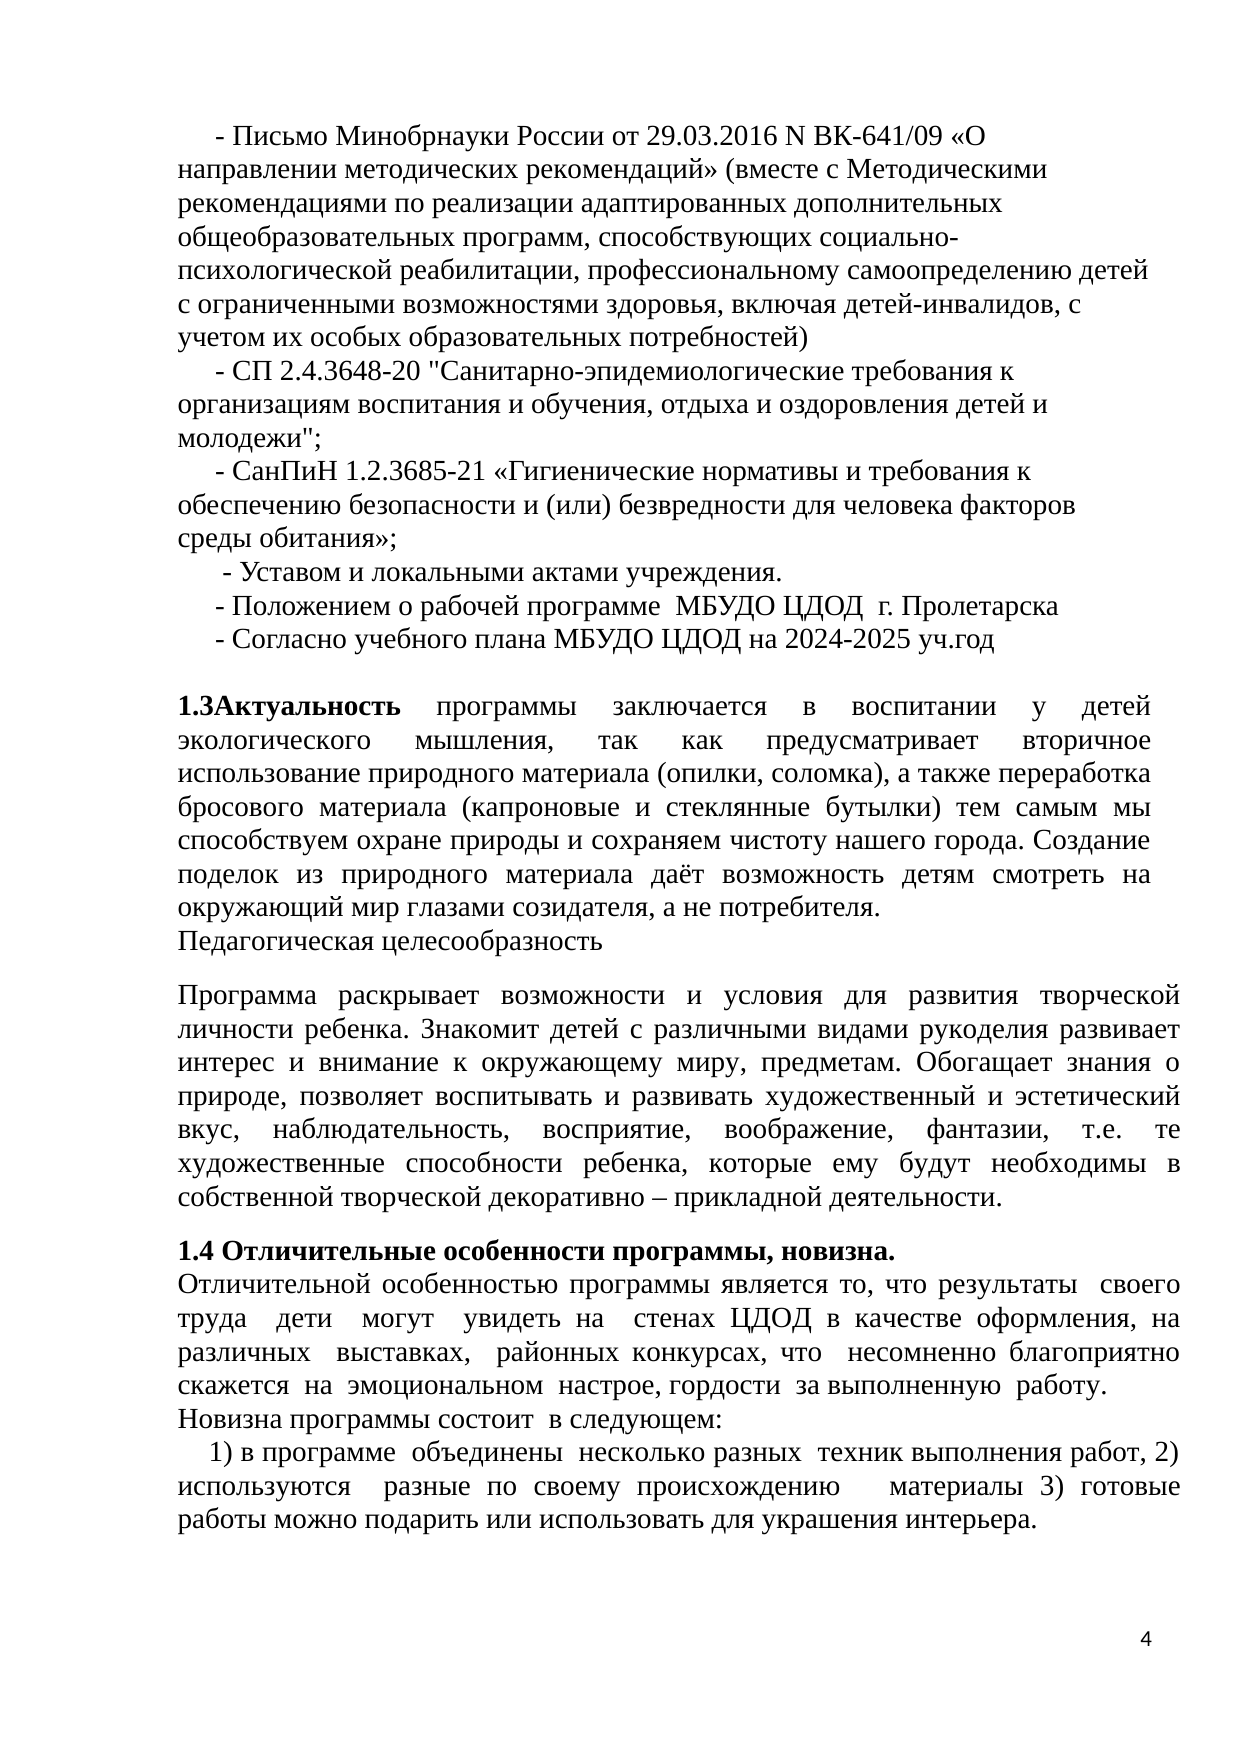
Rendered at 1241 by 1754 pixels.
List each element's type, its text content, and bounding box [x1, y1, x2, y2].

text Педагогическая целесообразность [177, 923, 1181, 957]
text Новизна программы состоит в следующем: [177, 1401, 1181, 1434]
text 1.4 Отличительные особенности программы, новизна. [177, 1233, 1181, 1267]
text - СанПиН 1.2.3685-21 «Гигиенические нормативы и требования к обеспечению безопасности и (или) безвредности для человека факторов среды обитания»; [177, 453, 1152, 554]
text - Согласно учебного плана МБУДО ЦДОД на 2024-2025 уч.год [215, 621, 1152, 655]
text 1.3Актуальность программы заключается в воспитании у детей экологического мышления, так как предусматривает вторичное использование природного материала (опилки, соломка), а также переработка бросового материала (капроновые и стеклянные бутылки) тем самым мы способствуем охране природы и сохраняем чистоту нашего города. Создание поделок из природного материала даёт возможность детям смотреть на окружающий мир глазами созидателя, а не потребителя. [177, 688, 1152, 923]
text Программа раскрывает возможности и условия для развития творческой личности ребенка. Знакомит детей с различными видами рукоделия развивает интерес и внимание к окружающему миру, предметам. Обогащает знания о природе, позволяет воспитывать и развивать художественный и эстетический вкус, наблюдательность, восприятие, воображение, фантазии, т.е. те художественные способности ребенка, которые ему будут необходимы в собственной творческой декоративно – прикладной деятельности. [177, 977, 1181, 1212]
text - Письмо Минобрнауки России от 29.03.2016 N ВК-641/09 «О направлении методических рекомендаций» (вместе с Методическими рекомендациями по реализации адаптированных дополнительных общеобразовательных программ, способствующих социально-психологической реабилитации, профессиональному самоопределению детей с ограниченными возможностями здоровья, включая детей-инвалидов, с учетом их особых образовательных потребностей) [177, 118, 1152, 353]
text - Уставом и локальными актами учреждения. [215, 554, 1152, 588]
text Отличительной особенностью программы является то, что результаты своего труда дети могут увидеть на стенах ЦДОД в качестве оформления, на различных выставках, районных конкурсах, что несомненно благоприятно скажется на эмоциональном настрое, гордости за выполненную работу. [177, 1267, 1181, 1401]
text 1) в программе объединены несколько разных техник выполнения работ, 2) используются разные по своему происхождению материалы 3) готовые работы можно подарить или использовать для украшения интерьера. [177, 1434, 1181, 1535]
text - Положением о рабочей программе МБУДО ЦДОД г. Пролетарска [215, 588, 1152, 621]
text - СП 2.4.3648-20 "Санитарно-эпидемиологические требования к организациям воспитания и обучения, отдыха и оздоровления детей и молодежи"; [177, 353, 1152, 453]
